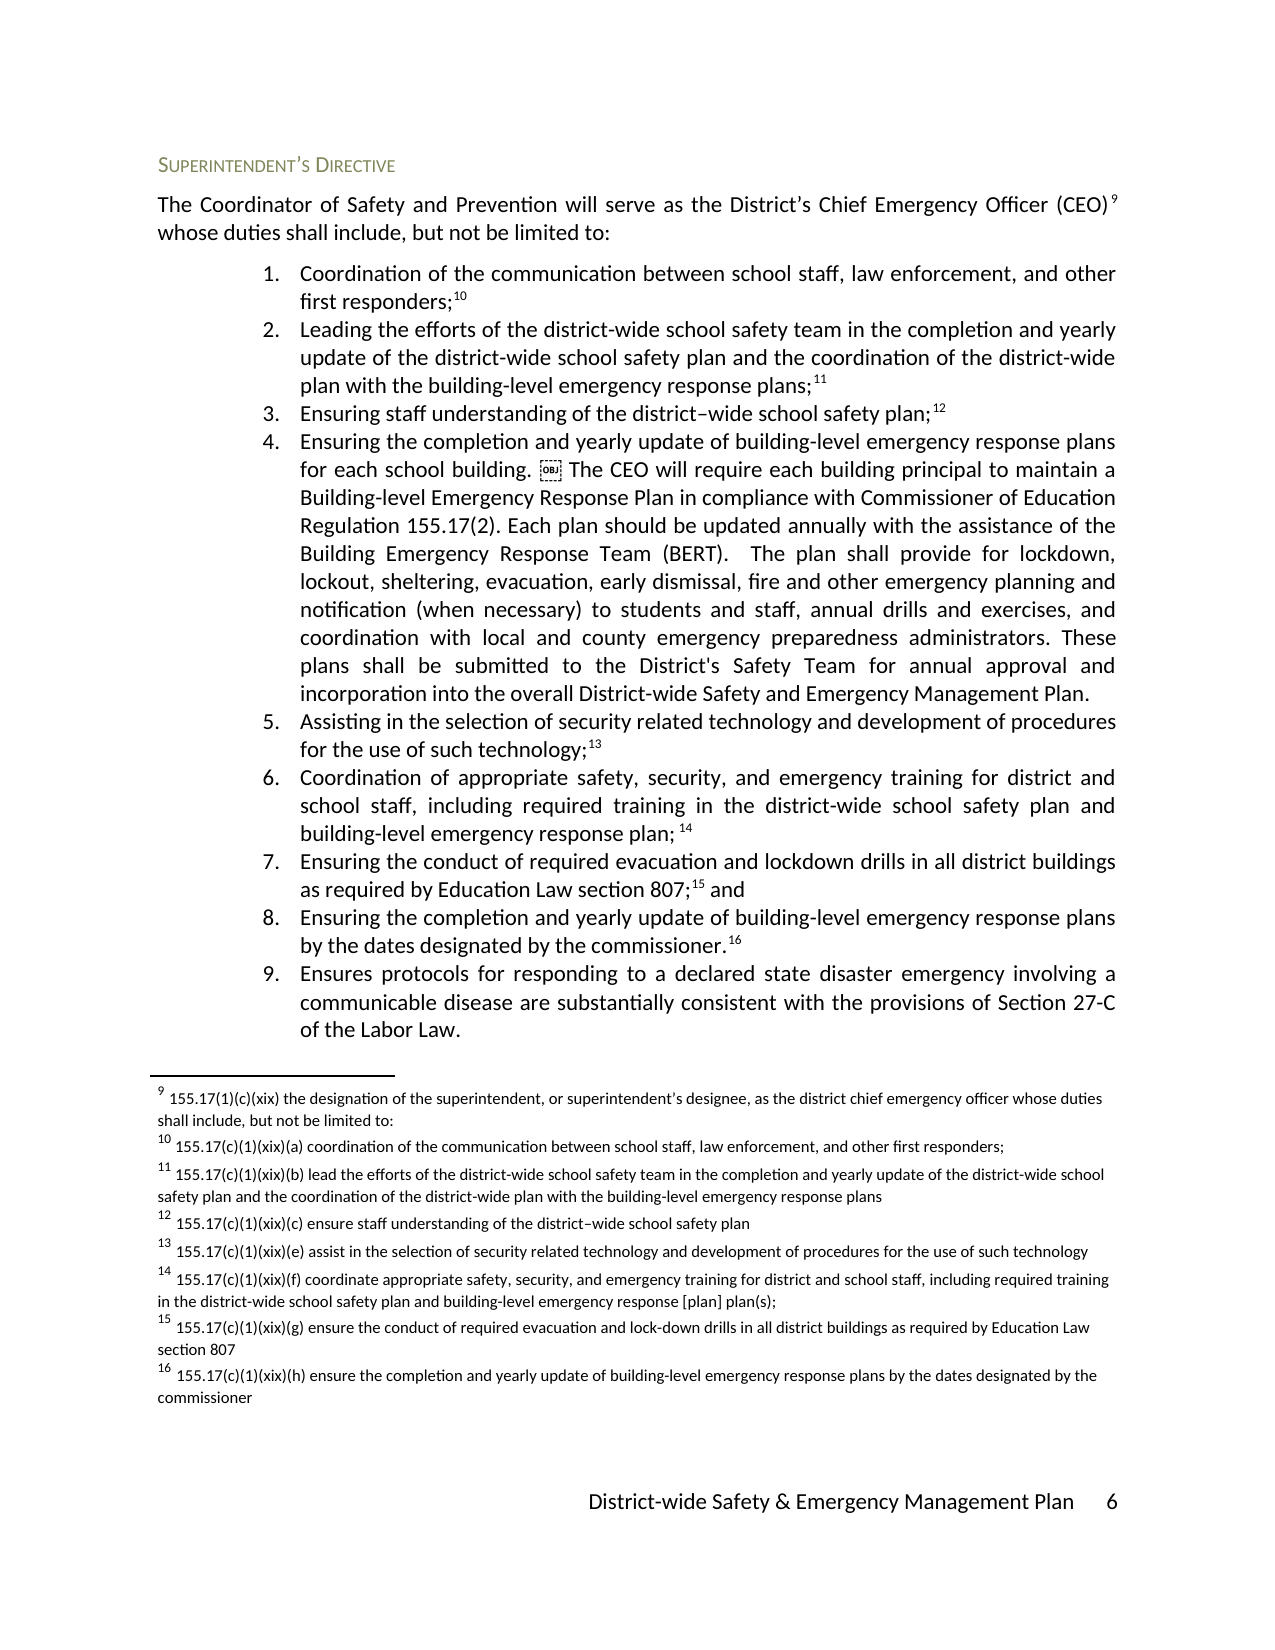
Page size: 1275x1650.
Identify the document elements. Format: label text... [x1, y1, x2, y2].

list Ensuring staff understanding of the district–wide school safety plan; [262, 399, 1117, 427]
list Ensuring the completion and yearly update of building-level emergency response plans for each school building. ￼ The CEO will require each building principal to maintain a Building-level Emergency Response Plan in compliance with Commissioner of Education Regulation 155.17(2). Each plan should be updated annually with the assistance of the Building Emergency Response Team (BERT). The plan shall provide for lockdown, lockout, sheltering, evacuation, early dismissal, fire and other emergency planning and notification (when necessary) to students and staff, annual drills and exercises, and coordination with local and county emergency preparedness administrators. These plans shall be submitted to the District's Safety Team for annual approval and incorporation into the overall District-wide Safety and Emergency Management Plan. [262, 427, 1117, 707]
subtitle Superintendent’s Directive [158, 150, 1117, 178]
list Ensuring the completion and yearly update of building-level emergency response plans by the dates designated by the commissioner. [262, 903, 1117, 959]
list Coordination of appropriate safety, security, and emergency training for district and school staff, including required training in the district-wide school safety plan and building-level emergency response plan; [262, 763, 1117, 847]
list Ensures protocols for responding to a declared state disaster emergency involving a communicable disease are substantially consistent with the provisions of Section 27-C of the Labor Law. [262, 959, 1117, 1044]
list Assisting in the selection of security related technology and development of procedures for the use of such technology; [262, 707, 1117, 763]
list Coordination of the communication between school staff, law enforcement, and other first responders; [262, 259, 1117, 315]
text The Coordinator of Safety and Prevention will serve as the District’s Chief Emergency Officer (CEO) whose duties shall include, but not be limited to: [157, 191, 1117, 247]
list Leading the efforts of the district-wide school safety team in the completion and yearly update of the district-wide school safety plan and the coordination of the district-wide plan with the building-level emergency response plans; [262, 315, 1117, 399]
list Ensuring the conduct of required evacuation and lockdown drills in all district buildings as required by Education Law section 807; and [262, 847, 1117, 903]
